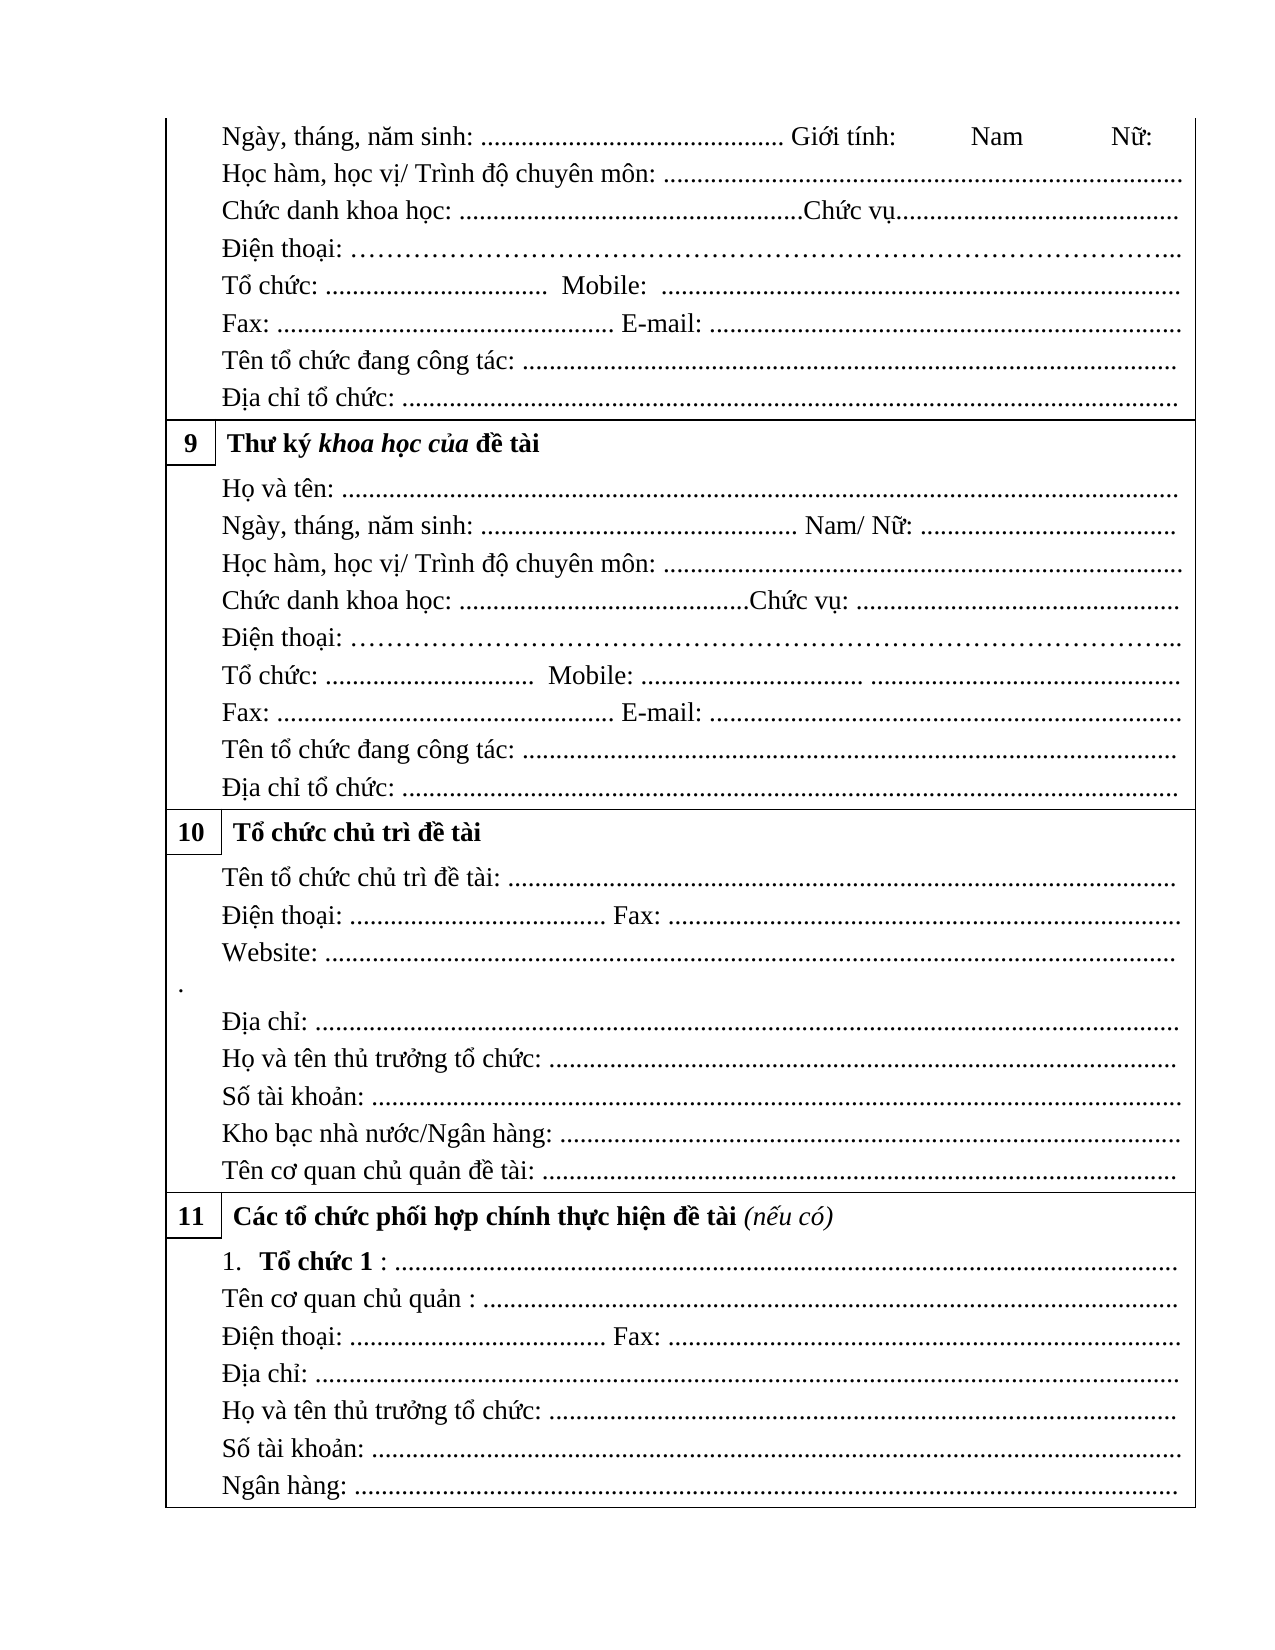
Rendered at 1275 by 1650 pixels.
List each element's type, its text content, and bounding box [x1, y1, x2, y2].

table_cell Tên tổ chức chủ trì đề tài: ................................................................................................... Điện thoại: ...................................... Fax: ............................................................................ Website: ............................................................................................................................... Địa chỉ: ................................................................................................................................ Họ và tên thủ trưởng tổ chức: ............................................................................................. Số tài khoản: ........................................................................................................................ Kho bạc nhà nước/Ngân hàng: ............................................................................................ Tên cơ quan chủ quản đề tài: .............................................................................................. [167, 854, 1195, 1192]
table_cell 10 [167, 810, 221, 854]
table_cell Họ và tên: ............................................................................................................................ Ngày, tháng, năm sinh: ............................................... Nam/ Nữ: ...................................... Học hàm, học vị/ Trình độ chuyên môn: ............................................................................. Chức danh khoa học: ...........................................Chức vụ: ................................................ Điện thoại: ………………………………………………………………………………... Tổ chức: ............................... Mobile: ................................. .............................................. Fax: .................................................. E-mail: ...................................................................... Tên tổ chức đang công tác: ................................................................................................. Địa chỉ tổ chức: ................................................................................................................... [167, 464, 1195, 808]
table_cell 9 [167, 421, 215, 464]
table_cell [167, 118, 1195, 419]
table_cell Tổ chức chủ trì đề tài [222, 810, 1195, 854]
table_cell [167, 1237, 1195, 1507]
table_cell Các tổ chức phối hợp chính thực hiện đề tài (nếu có) [222, 1193, 1195, 1237]
table_cell 11 [167, 1193, 221, 1237]
table_cell Thư ký khoa học của đề tài [216, 421, 1195, 464]
